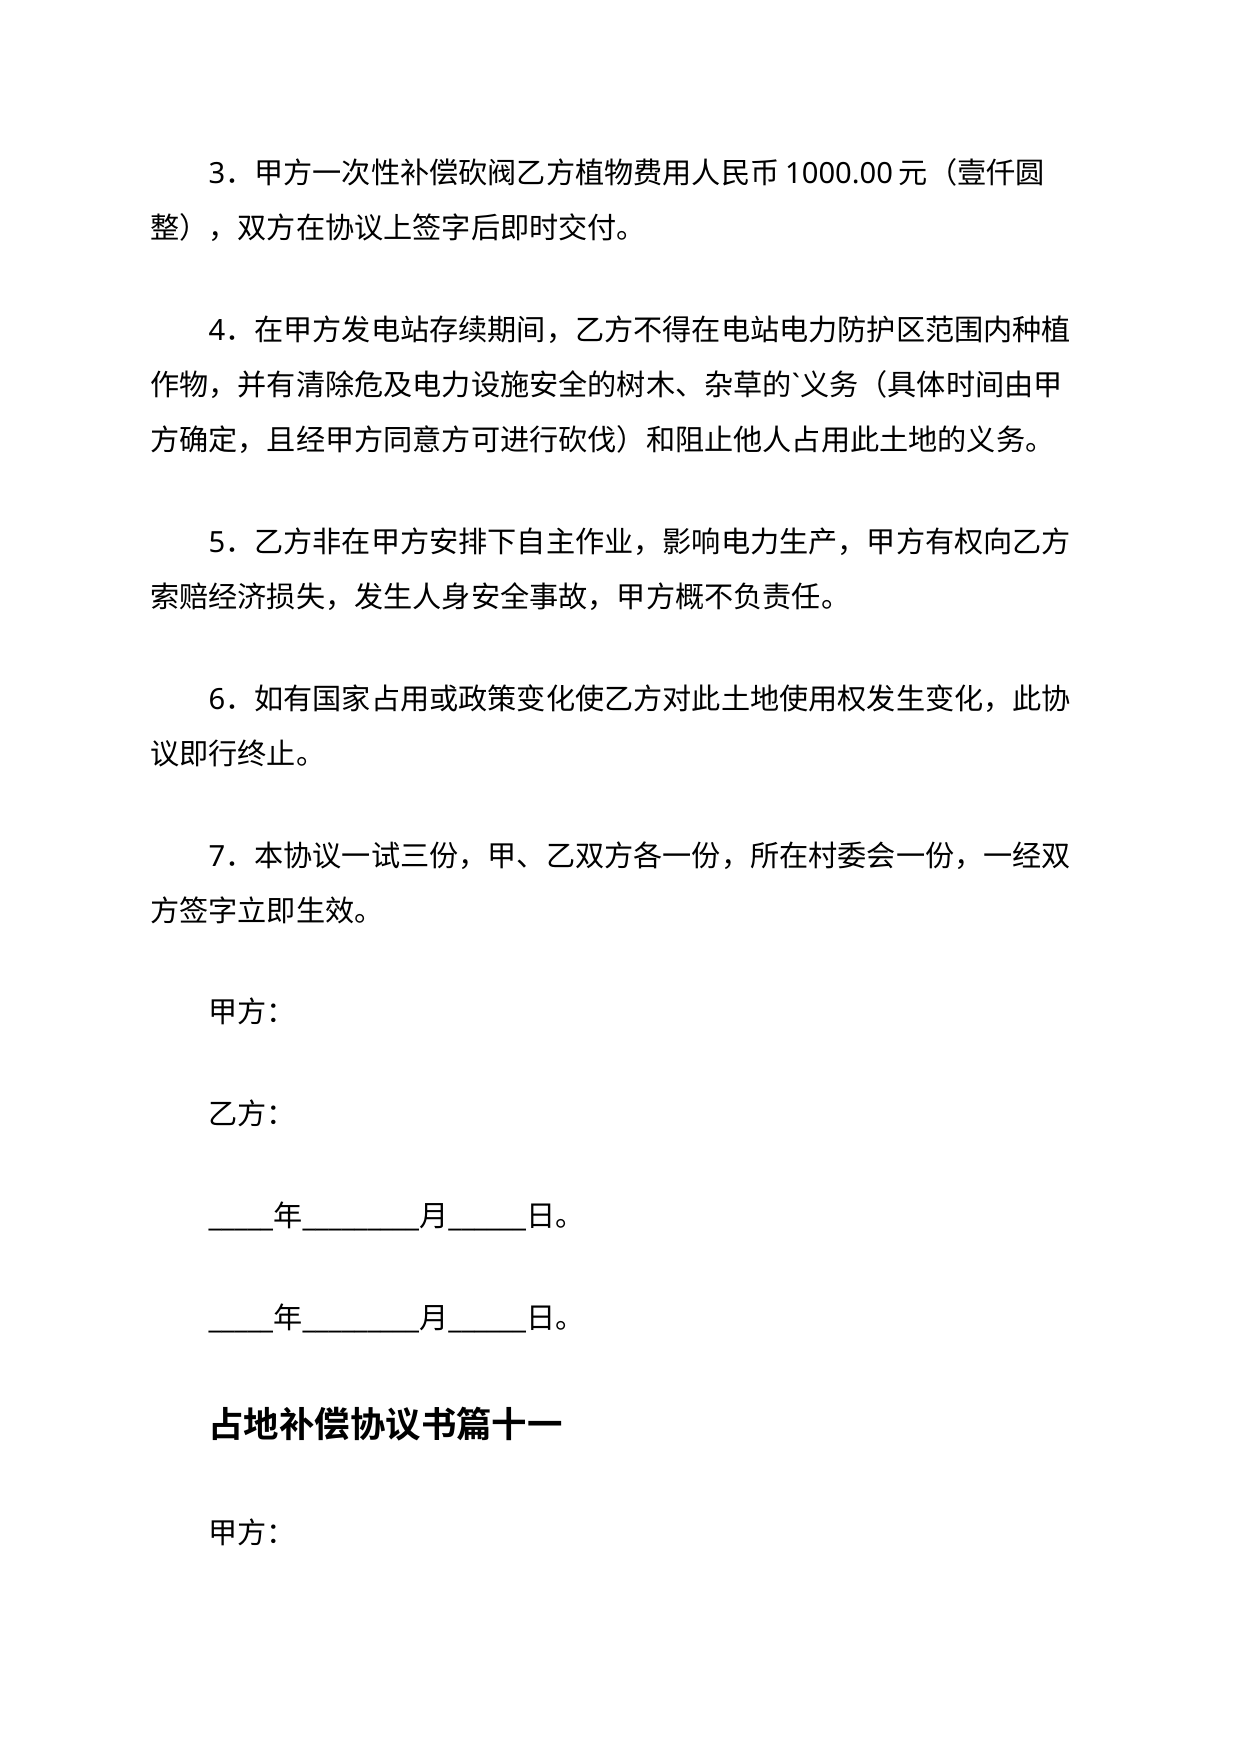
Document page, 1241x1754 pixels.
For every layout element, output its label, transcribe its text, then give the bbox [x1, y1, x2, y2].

text 6．如有国家占用或政策变化使乙方对此土地使用权发生变化，此协议即行终止。 [150, 675, 1090, 773]
text 占地补偿协议书篇十一 [150, 1396, 1090, 1448]
text _____年_________月______日。 [150, 1294, 1090, 1337]
text _____年_________月______日。 [150, 1192, 1090, 1235]
text 甲方： [150, 1510, 1090, 1552]
text 3．甲方一次性补偿砍阀乙方植物费用人民币1000.00元（壹仟圆整），双方在协议上签字后即时交付。 [150, 150, 1090, 247]
text 7．本协议一试三份，甲、乙双方各一份，所在村委会一份，一经双方签字立即生效。 [150, 832, 1090, 929]
text 乙方： [150, 1091, 1090, 1133]
text 甲方： [150, 989, 1090, 1031]
text 5．乙方非在甲方安排下自主作业，影响电力生产，甲方有权向乙方索赔经济损失，发生人身安全事故，甲方概不负责任。 [150, 518, 1090, 616]
text 4．在甲方发电站存续期间，乙方不得在电站电力防护区范围内种植作物，并有清除危及电力设施安全的树木、杂草的`义务（具体时间由甲方确定，且经甲方同意方可进行砍伐）和阻止他人占用此土地的义务。 [150, 307, 1090, 459]
